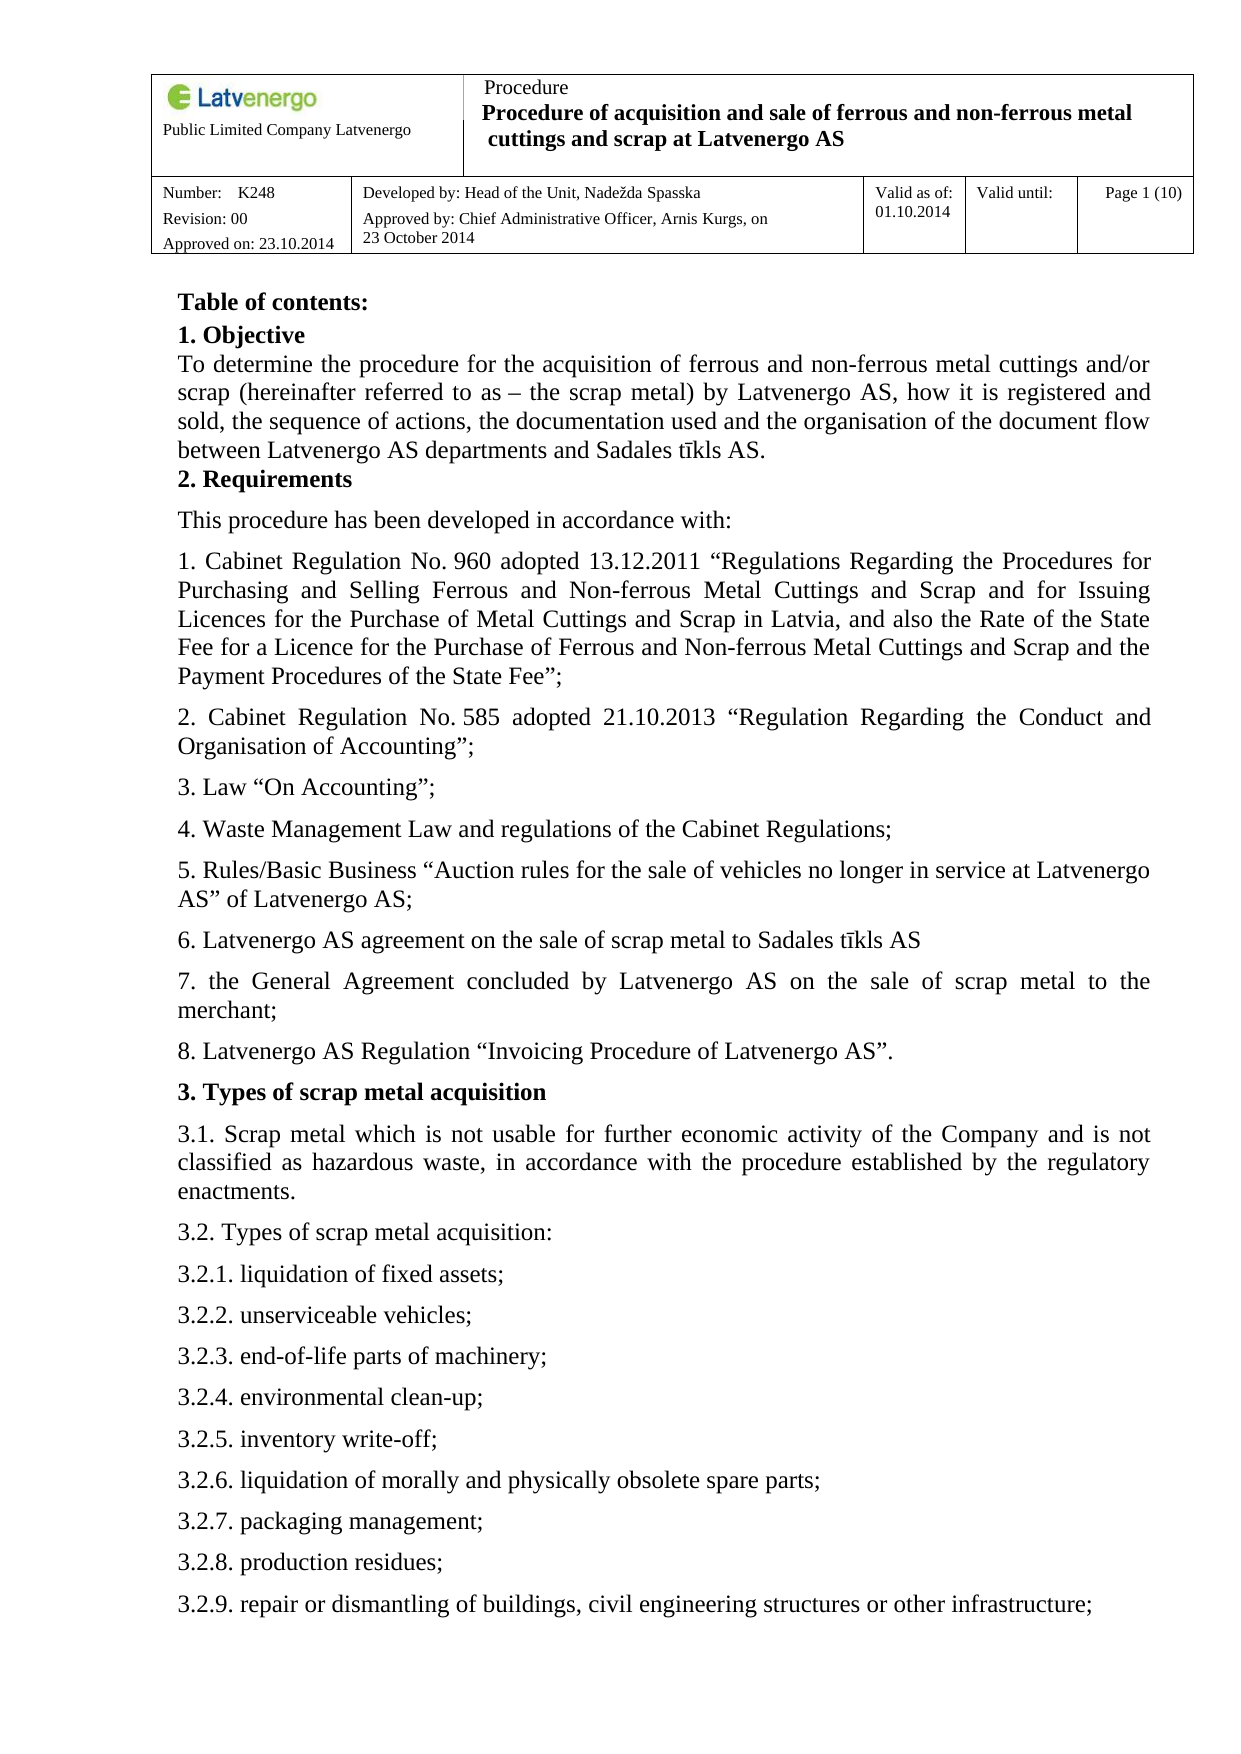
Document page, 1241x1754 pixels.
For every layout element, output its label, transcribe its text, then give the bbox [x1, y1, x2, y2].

text 3.2.3. end-of-life parts of machinery; [177, 1341, 1152, 1370]
text 7. the General Agreement concluded by Latvenergo AS on the sale of scrap metal to the merchant; [177, 966, 1152, 1024]
text 5. Rules/Basic Business “Auction rules for the sale of vehicles no longer in service at Latvenergo AS” of Latvenergo AS; [177, 855, 1152, 912]
text 2. Requirements [177, 464, 1152, 492]
text 3. Law “On Accounting”; [177, 772, 1152, 801]
text 3.2.7. packaging management; [177, 1506, 1152, 1535]
text Table of contents: [177, 287, 1152, 316]
text 4. Waste Management Law and regulations of the Cabinet Regulations; [177, 814, 1152, 842]
text 1. Objective [177, 320, 1152, 349]
text 3.2.2. unserviceable vehicles; [177, 1300, 1152, 1329]
text 6. Latvenergo AS agreement on the sale of scrap metal to Sadales tīkls AS [177, 925, 1152, 954]
text 3.2.1. liquidation of fixed assets; [177, 1259, 1152, 1287]
text 3.2.4. environmental clean-up; [177, 1382, 1152, 1411]
text 3.1. Scrap metal which is not usable for further economic activity of the Company and is not classified as hazardous waste, in accordance with the procedure established by the regulatory enactments. [177, 1119, 1152, 1205]
text To determine the procedure for the acquisition of ferrous and non-ferrous metal cuttings and/or scrap (hereinafter referred to as – the scrap metal) by Latvenergo AS, how it is registered and sold, the sequence of actions, the documentation used and the organisation of the document flow between Latvenergo AS departments and Sadales tīkls AS. [177, 349, 1152, 464]
text 8. Latvenergo AS Regulation “Invoicing Procedure of Latvenergo AS”. [177, 1036, 1152, 1065]
text 3.2.5. inventory write-off; [177, 1424, 1152, 1452]
picture [162, 75, 464, 120]
text 3.2.6. liquidation of morally and physically obsolete spare parts; [177, 1465, 1152, 1494]
text 2. Cabinet Regulation No. 585 adopted 21.10.2013 “Regulation Regarding the Conduct and Organisation of Accounting”; [177, 702, 1152, 760]
text This procedure has been developed in accordance with: [177, 505, 1152, 534]
text 3.2. Types of scrap metal acquisition: [177, 1217, 1152, 1246]
text 1. Cabinet Regulation No. 960 adopted 13.12.2011 “Regulations Regarding the Procedures for Purchasing and Selling Ferrous and Non-ferrous Metal Cuttings and Scrap and for Issuing Licences for the Purchase of Metal Cuttings and Scrap in Latvia, and also the Rate of the State Fee for a Licence for the Purchase of Ferrous and Non-ferrous Metal Cuttings and Scrap and the Payment Procedures of the State Fee”; [177, 546, 1152, 690]
text 3.2.9. repair or dismantling of buildings, civil engineering structures or other infrastructure; [177, 1589, 1152, 1617]
text 3. Types of scrap metal acquisition [177, 1077, 1152, 1106]
text 3.2.8. production residues; [177, 1547, 1152, 1576]
